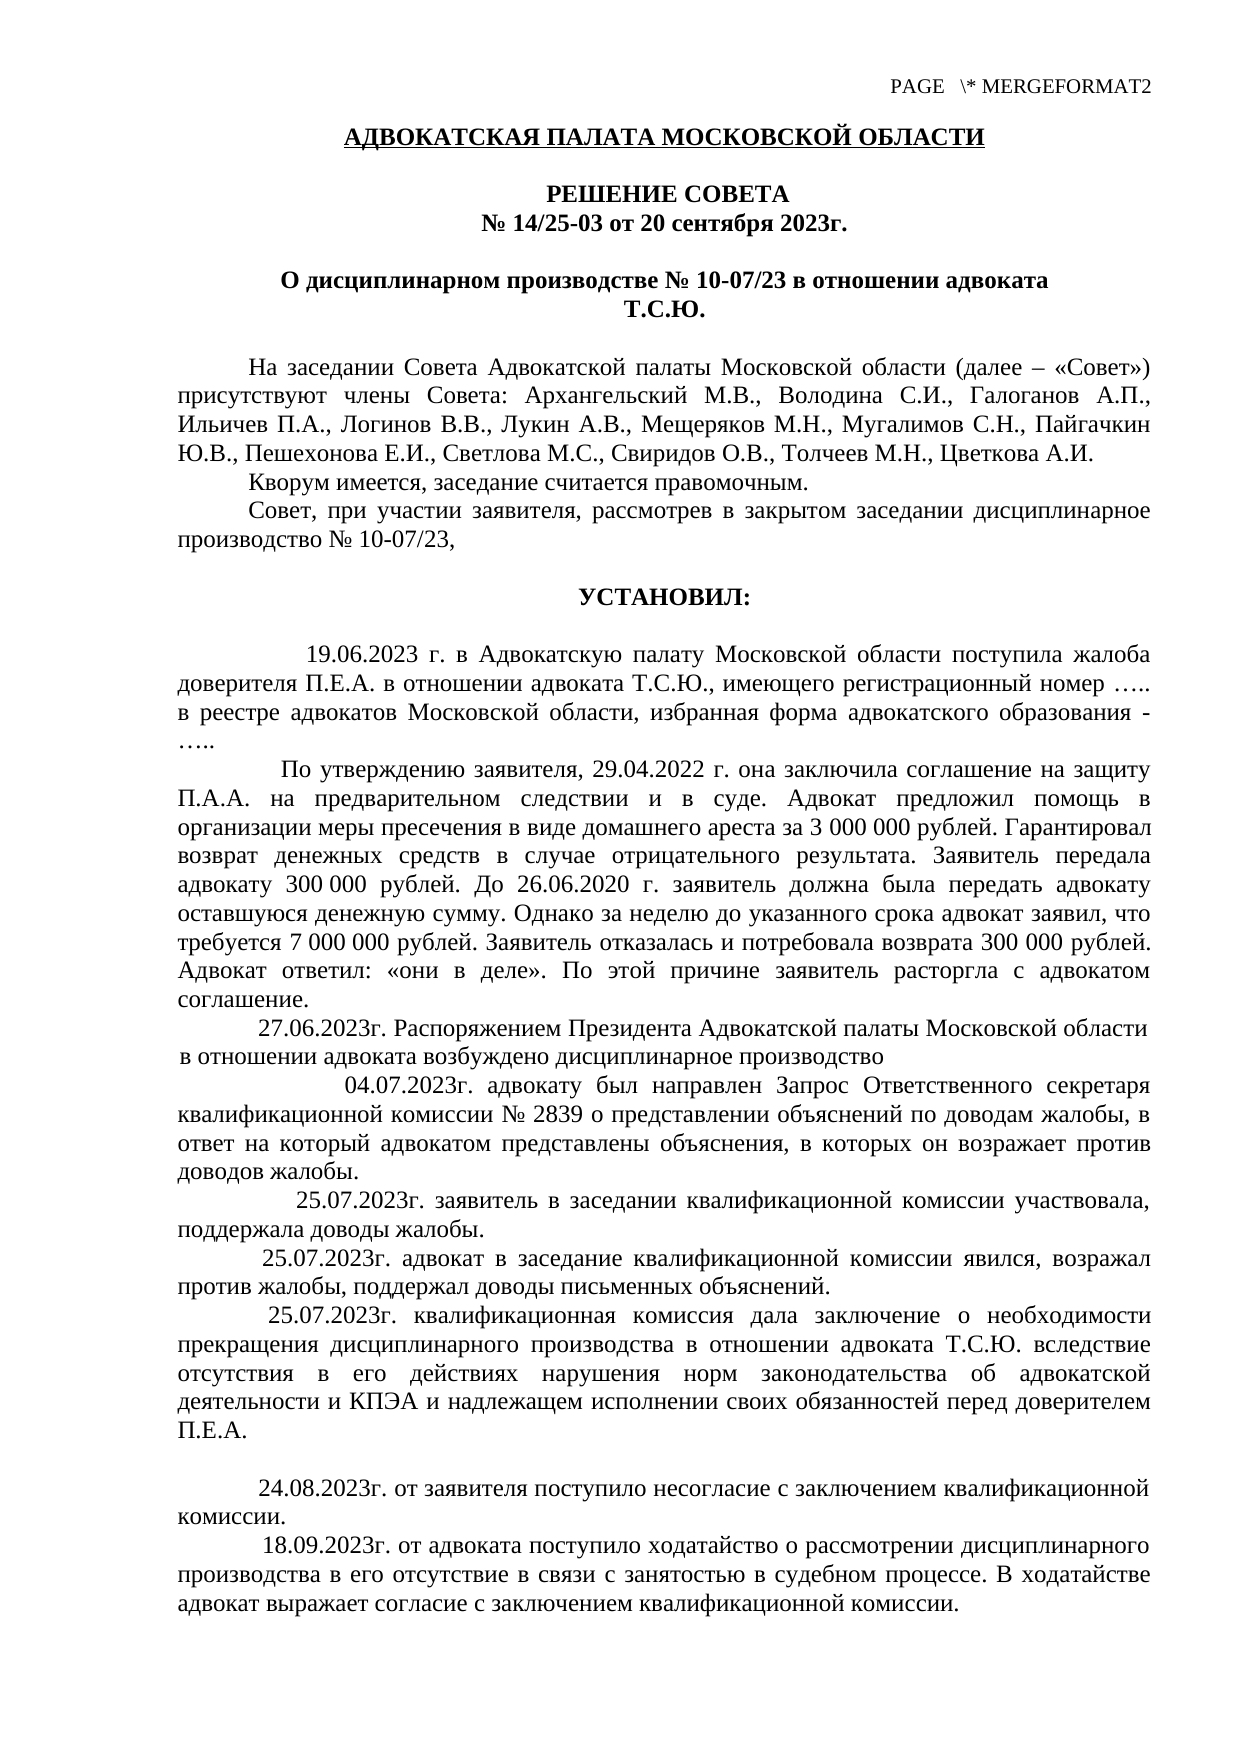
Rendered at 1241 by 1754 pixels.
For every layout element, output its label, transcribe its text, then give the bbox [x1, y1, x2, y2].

text Кворум имеется, заседание считается правомочным. [177, 467, 1152, 496]
text Совет, при участии заявителя, рассмотрев в закрытом заседании дисциплинарное производство № 10-07/23, [177, 496, 1152, 553]
text О дисциплинарном производстве № 10-07/23 в отношении адвоката [177, 266, 1152, 294]
text адвокатская палата московской области [177, 122, 1152, 151]
text Решение СОВЕТА [472, 179, 1152, 208]
text 25.07.2023г. квалификационная комиссия дала заключение о необходимости прекращения дисциплинарного производства в отношении адвоката Т.С.Ю. вследствие отсутствия в его действиях нарушения норм законодательства об адвокатской деятельности и КПЭА и надлежащем исполнении своих обязанностей перед доверителем П.Е.А. [177, 1300, 1152, 1444]
text 24.08.2023г. от заявителя поступило несогласие с заключением квалификационной комиссии. [177, 1473, 1152, 1530]
text УСТАНОВИЛ: [177, 582, 1152, 611]
text 18.09.2023г. от адвоката поступило ходатайство о рассмотрении дисциплинарного производства в его отсутствие в связи с занятостью в судебном процессе. В ходатайстве адвокат выражает согласие с заключением квалификационной комиссии. [177, 1530, 1152, 1616]
text По утверждению заявителя, 29.04.2022 г. она заключила соглашение на защиту П.А.А. на предварительном следствии и в суде. Адвокат предложил помощь в организации меры пресечения в виде домашнего ареста за 3 000 000 рублей. Гарантировал возврат денежных средств в случае отрицательного результата. Заявитель передала адвокату 300 000 рублей. До 26.06.2020 г. заявитель должна была передать адвокату оставшуюся денежную сумму. Однако за неделю до указанного срока адвокат заявил, что требуется 7 000 000 рублей. Заявитель отказалась и потребовала возврата 300 000 рублей. Адвокат ответил: «они в деле». По этой причине заявитель расторгла с адвокатом соглашение. [177, 754, 1152, 1013]
text 27.06.2023г. Распоряжением Президента Адвокатской палаты Московской области в отношении адвоката возбуждено дисциплинарное производство [179, 1013, 1149, 1070]
text 25.07.2023г. заявитель в заседании квалификационной комиссии участвовала, поддержала доводы жалобы. [177, 1185, 1152, 1243]
text На заседании Совета Адвокатской палаты Московской области (далее – «Совет») присутствуют члены Совета: Архангельский М.В., Володина С.И., Галоганов А.П., Ильичев П.А., Логинов В.В., Лукин А.В., Мещеряков М.Н., Мугалимов С.Н., Пайгачкин Ю.В., Пешехонова Е.И., Светлова М.С., Свиридов О.В., Толчеев М.Н., Цветкова А.И. [177, 352, 1152, 467]
text 19.06.2023 г. в Адвокатскую палату Московской области поступила жалоба доверителя П.Е.А. в отношении адвоката Т.С.Ю., имеющего регистрационный номер ….. в реестре адвокатов Московской области, избранная форма адвокатского образования - ….. [177, 639, 1152, 754]
text № 14/25-03 от 20 сентября 2023г. [177, 208, 1152, 237]
text 04.07.2023г. адвокату был направлен Запрос Ответственного секретаря квалификационной комиссии № 2839 о представлении объяснений по доводам жалобы, в ответ на который адвокатом представлены объяснения, в которых он возражает против доводов жалобы. [177, 1070, 1152, 1185]
text Т.С.Ю. [177, 294, 1152, 323]
text 25.07.2023г. адвокат в заседание квалификационной комиссии явился, возражал против жалобы, поддержал доводы письменных объяснений. [177, 1243, 1152, 1300]
